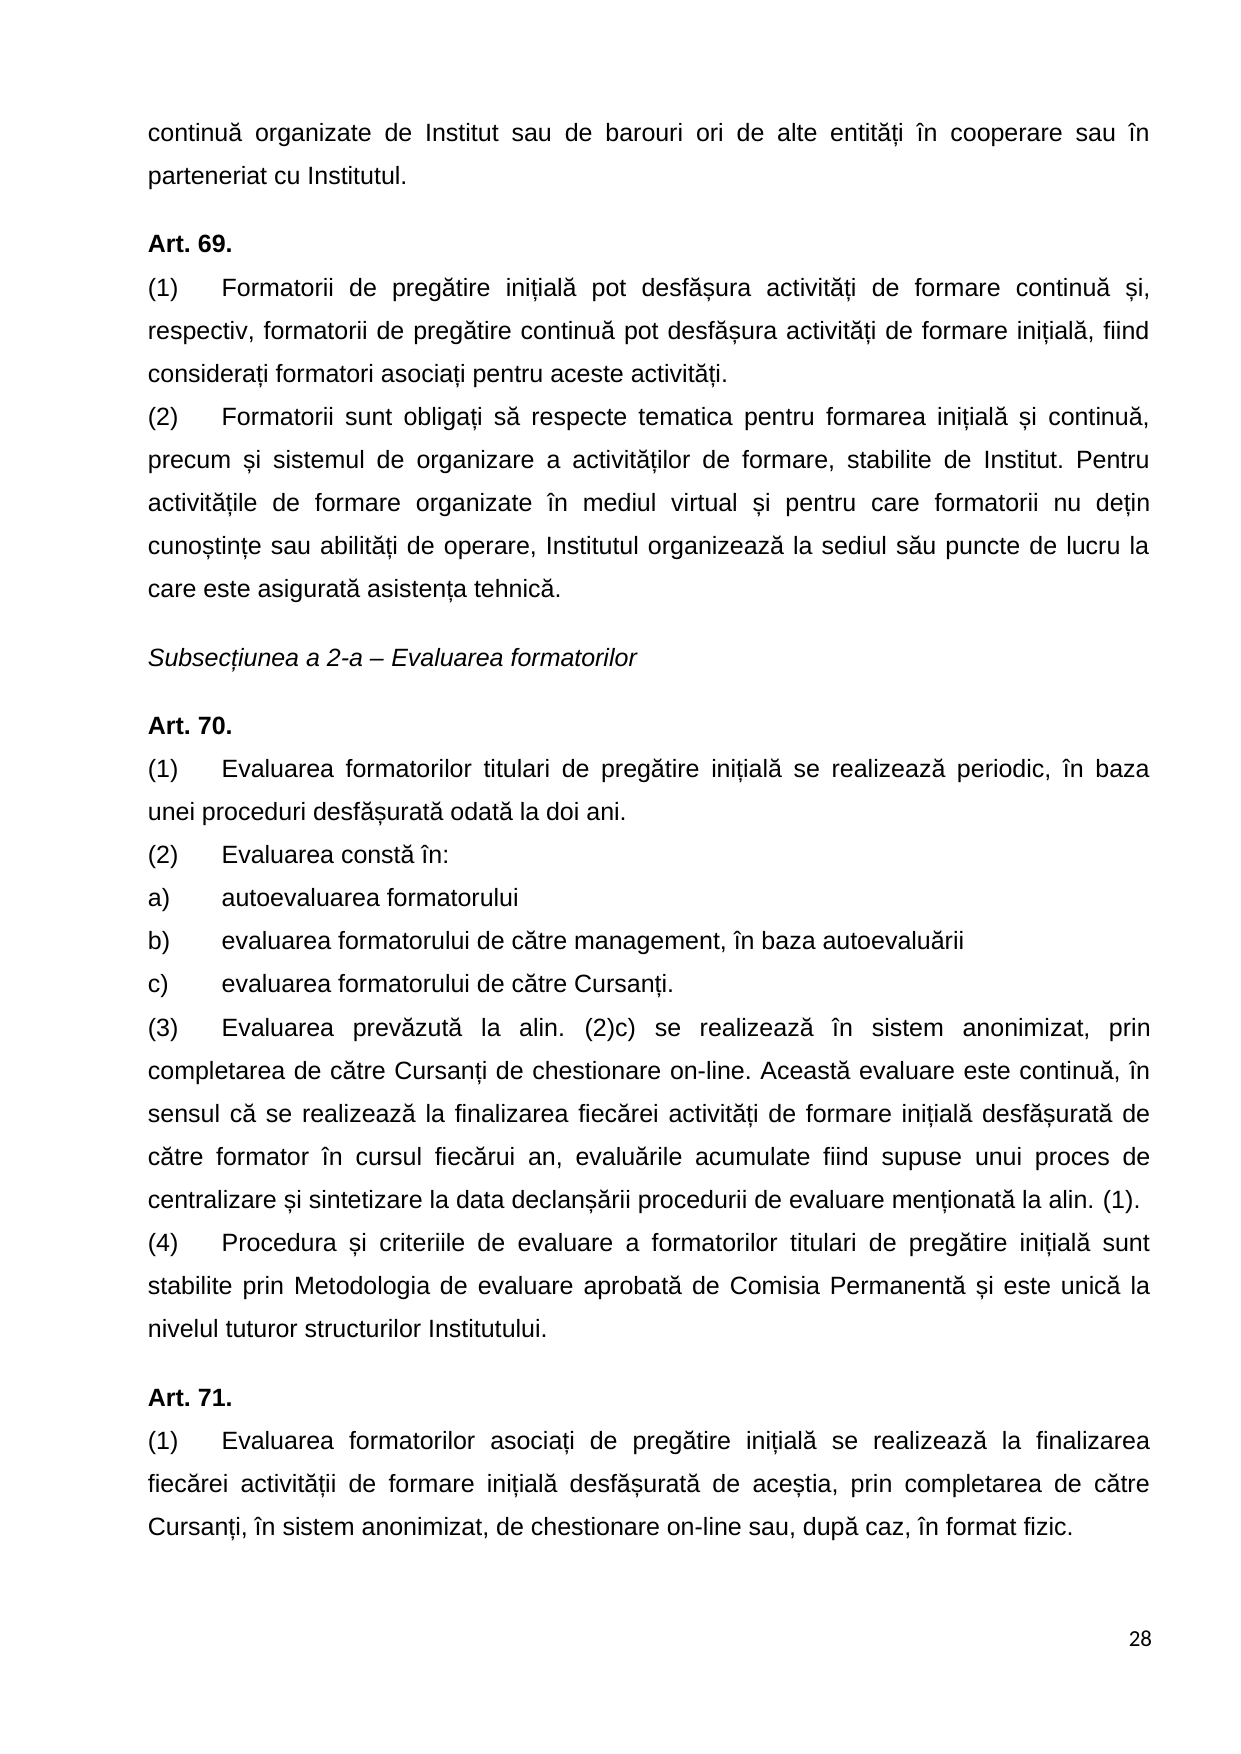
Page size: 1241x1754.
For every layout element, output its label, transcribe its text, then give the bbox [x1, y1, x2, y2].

subtitle Subsecțiunea a 2-a – Evaluarea formatorilor [148, 642, 1152, 671]
list Formatorii de pregătire inițială pot desfășura activități de formare continuă și, respectiv, formatorii de pregătire continuă pot desfășura activități de formare inițială, fiind considerați formatori asociați pentru aceste activități. [148, 272, 1152, 387]
list Procedura și criteriile de evaluare a formatorilor titulari de pregătire inițială sunt stabilite prin Metodologia de evaluare aprobată de Comisia Permanentă și este unică la nivelul tuturor structurilor Institutului. [148, 1228, 1152, 1343]
list Evaluarea formatorilor titulari de pregătire inițială se realizează periodic, în baza unei proceduri desfășurată odată la doi ani. [148, 754, 1152, 826]
list autoevaluarea formatorului [148, 883, 1152, 912]
list Evaluarea prevăzută la alin. (2)c) se realizează în sistem anonimizat, prin completarea de către Cursanți de chestionare on-line. Această evaluare este continuă, în sensul că se realizează la finalizarea fiecărei activități de formare inițială desfășurată de către formator în cursul fiecărui an, evaluările acumulate fiind supuse unui proces de centralizare și sintetizare la data declanșării procedurii de evaluare menționată la alin. (1). [148, 1012, 1152, 1214]
list evaluarea formatorului de către Cursanți. [148, 969, 1152, 998]
list Formatorii sunt obligați să respecte tematica pentru formarea inițială și continuă, precum și sistemul de organizare a activităților de formare, stabilite de Institut. Pentru activitățile de formare organizate în mediul virtual și pentru care formatorii nu dețin cunoștințe sau abilități de operare, Institutul organizează la sediul său puncte de lucru la care este asigurată asistența tehnică. [148, 402, 1152, 603]
list evaluarea formatorului de către management, în baza autoevaluării [148, 926, 1152, 955]
list Evaluarea formatorilor asociați de pregătire inițială se realizează la finalizarea fiecărei activității de formare inițială desfășurată de aceștia, prin completarea de către Cursanți, în sistem anonimizat, de chestionare on-line sau, după caz, în format fizic. [148, 1426, 1152, 1541]
list Evaluarea constă în: [148, 840, 1152, 869]
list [148, 118, 1152, 190]
